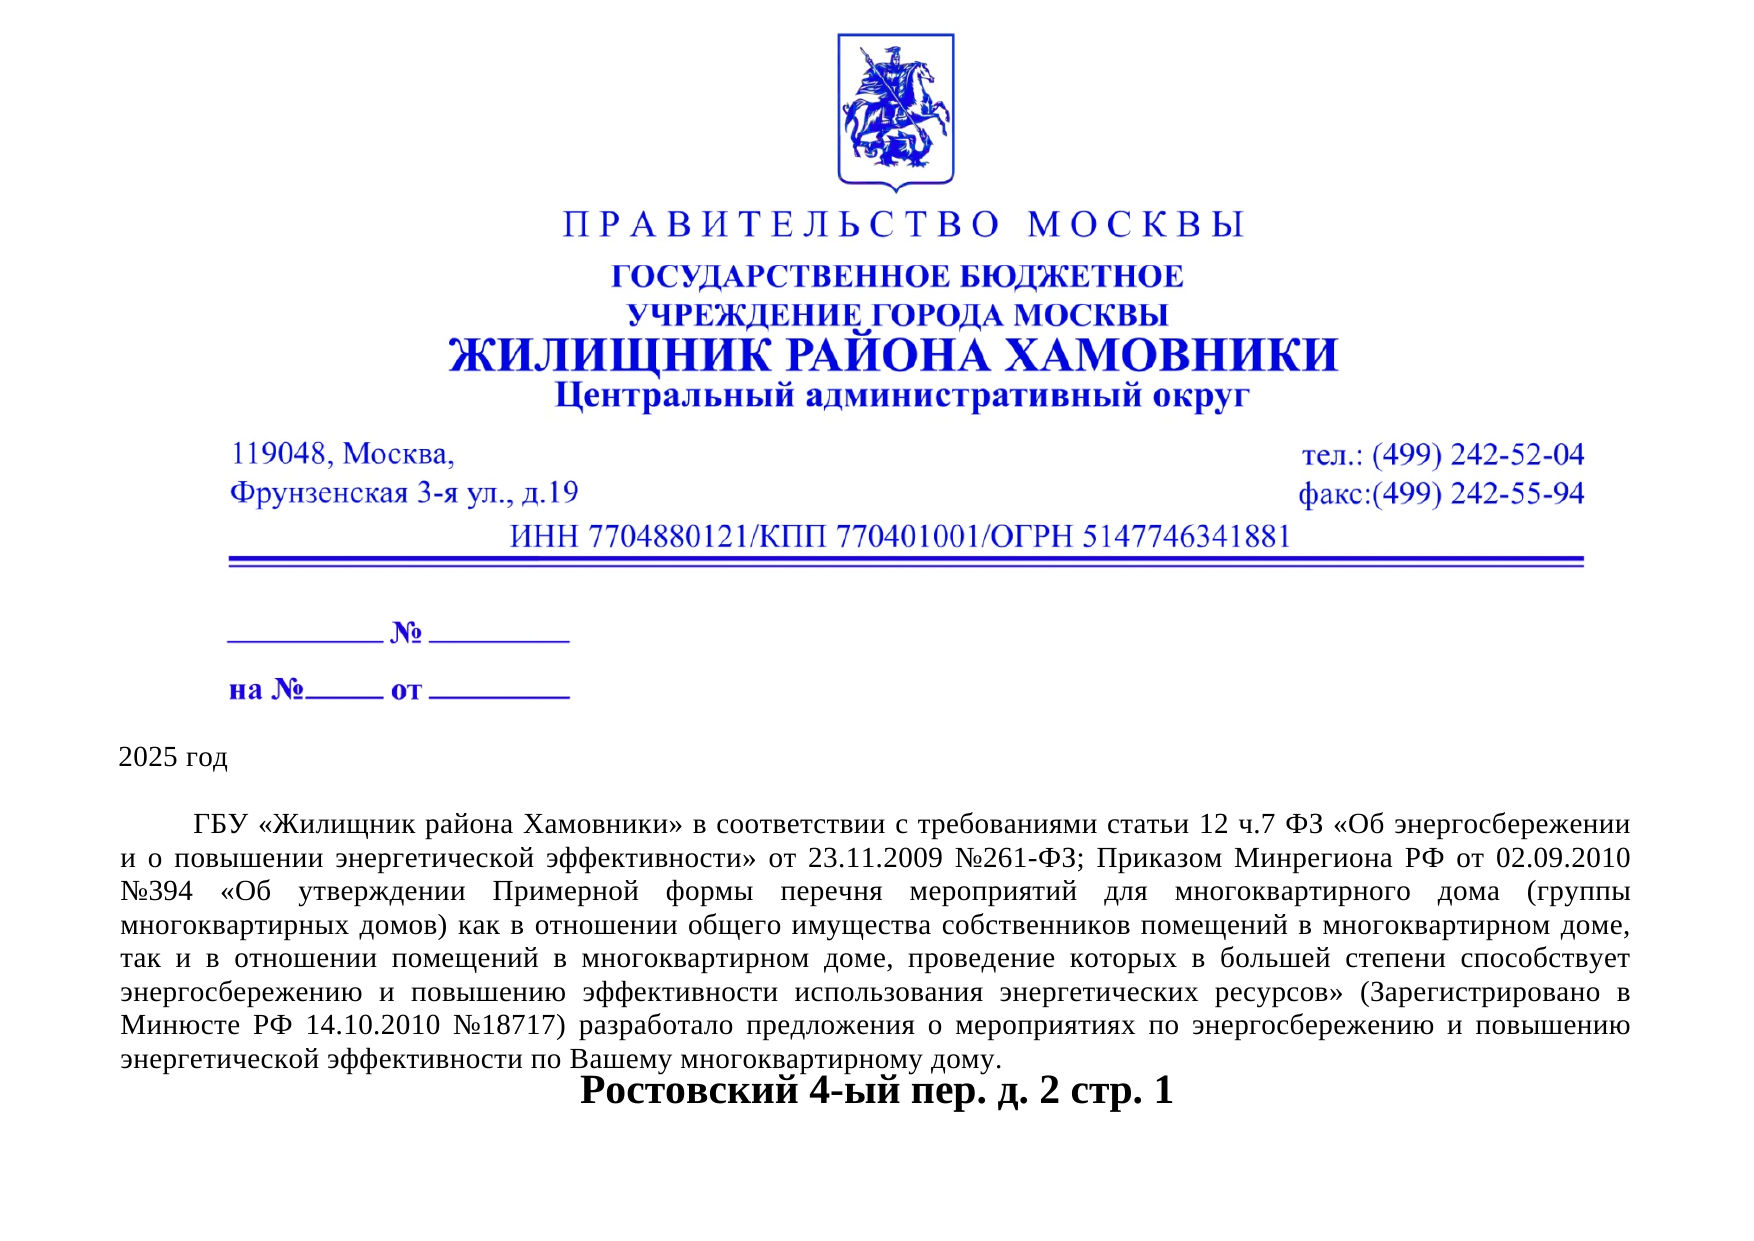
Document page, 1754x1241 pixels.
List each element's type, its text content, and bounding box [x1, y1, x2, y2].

text ГБУ «Жилищник района Хамовники» в соответствии с требованиями статьи 12 ч.7 ФЗ «Об энергосбережении и о повышении энергетической эффективности» от 23.11.2009 №261-ФЗ; Приказом Минрегиона РФ от 02.09.2010 №394 «Об утверждении Примерной формы перечня мероприятий для многоквартирного дома (группы многоквартирных домов) как в отношении общего имущества собственников помещений в многоквартирном доме, так и в отношении помещений в многоквартирном доме, проведение которых в большей степени способствует энергосбережению и повышению эффективности использования энергетических ресурсов» (Зарегистрировано в Минюсте РФ 14.10.2010 №18717) разработало предложения о мероприятиях по энергосбережению и повышению энергетической эффективности по Вашему многоквартирному дому. [120, 807, 1634, 1075]
text 2025 год [118, 740, 1634, 773]
text Ростовский 4-ый пер. д. 2 стр. 1 [118, 1075, 1636, 1111]
picture [68, 23, 1676, 728]
